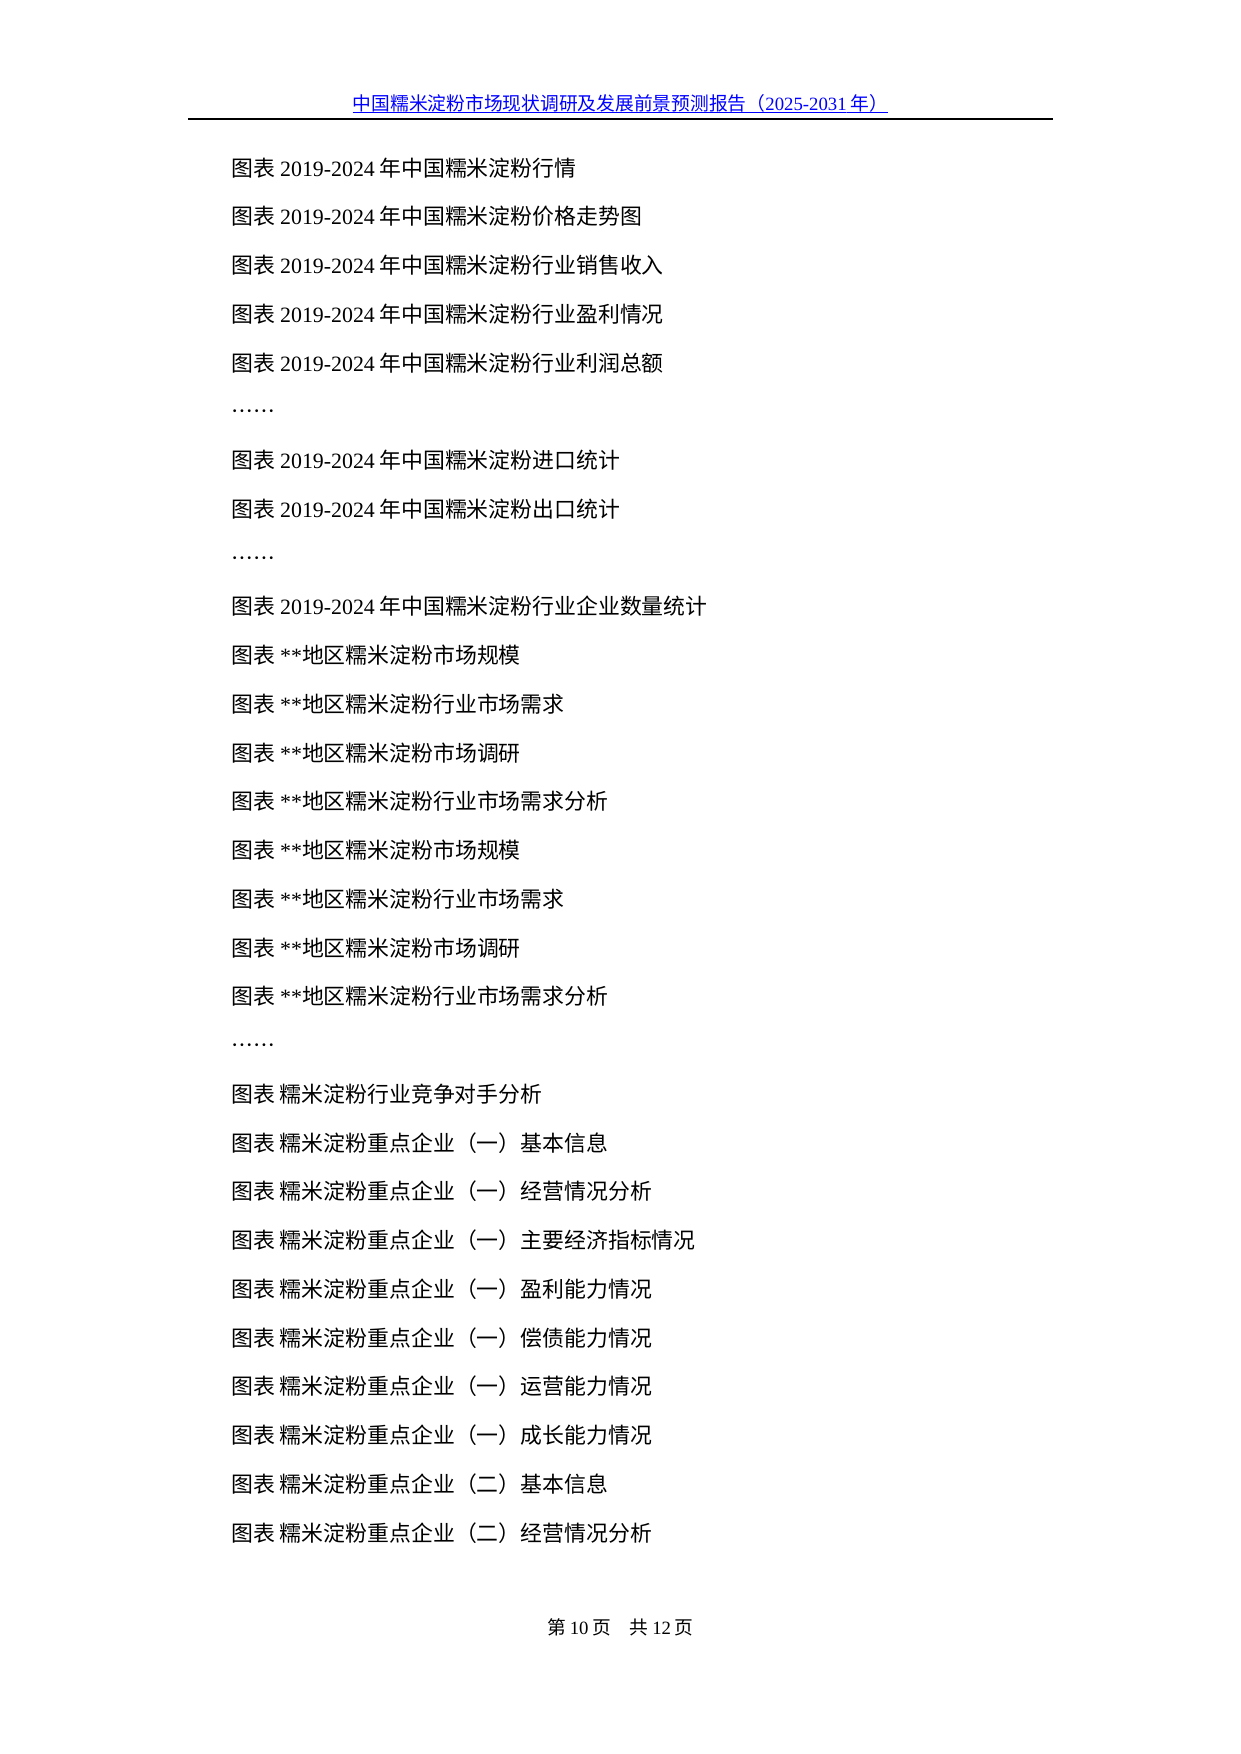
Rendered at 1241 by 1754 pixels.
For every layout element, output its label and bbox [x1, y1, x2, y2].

text [187, 150, 1053, 1548]
